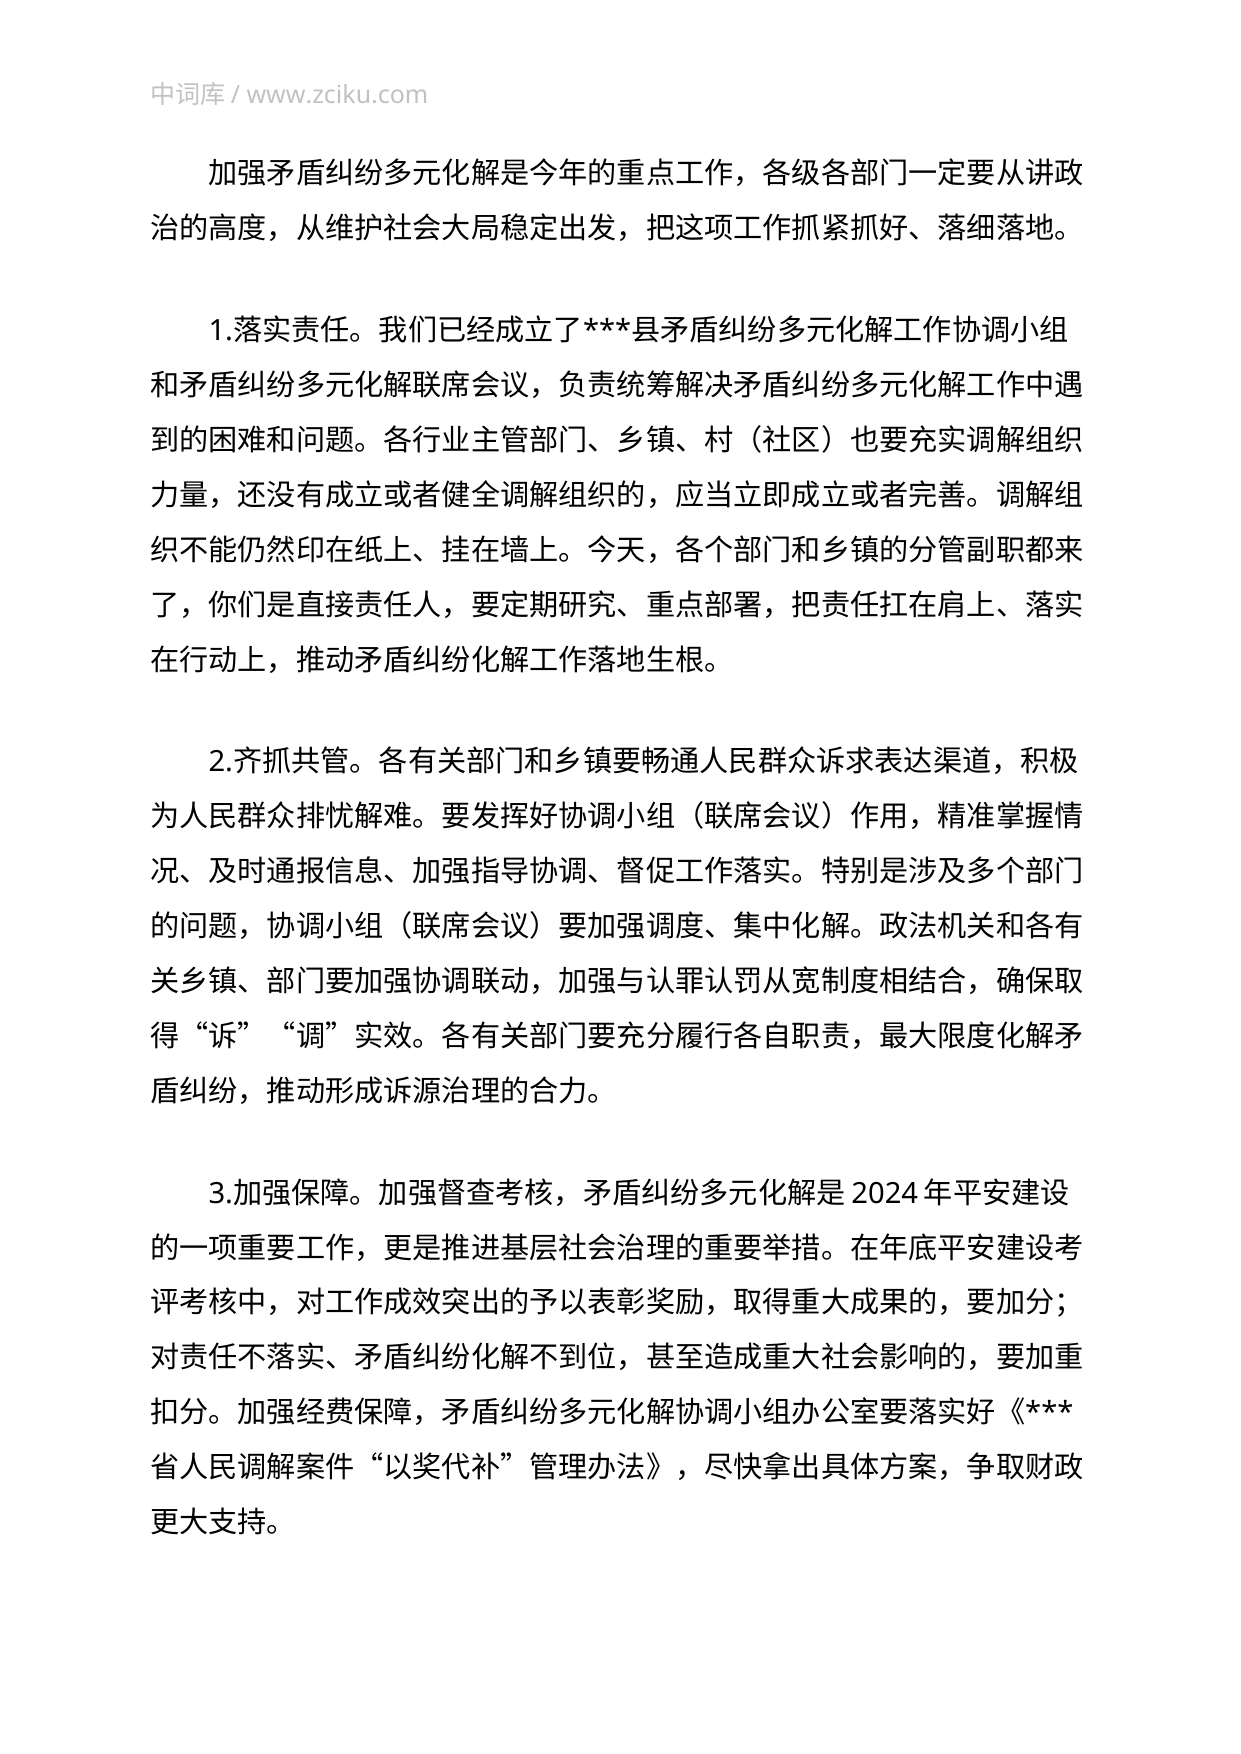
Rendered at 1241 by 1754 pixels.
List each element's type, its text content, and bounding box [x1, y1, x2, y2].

text 2.齐抓共管。各有关部门和乡镇要畅通人民群众诉求表达渠道，积极为人民群众排忧解难。要发挥好协调小组（联席会议）作用，精准掌握情况、及时通报信息、加强指导协调、督促工作落实。特别是涉及多个部门的问题，协调小组（联席会议）要加强调度、集中化解。政法机关和各有关乡镇、部门要加强协调联动，加强与认罪认罚从宽制度相结合，确保取得“诉”“调”实效。各有关部门要充分履行各自职责，最大限度化解矛盾纠纷，推动形成诉源治理的合力。 [150, 738, 1090, 1110]
text 1.落实责任。我们已经成立了***县矛盾纠纷多元化解工作协调小组和矛盾纠纷多元化解联席会议，负责统筹解决矛盾纠纷多元化解工作中遇到的困难和问题。各行业主管部门、乡镇、村（社区）也要充实调解组织力量，还没有成立或者健全调解组织的，应当立即成立或者完善。调解组织不能仍然印在纸上、挂在墙上。今天，各个部门和乡镇的分管副职都来了，你们是直接责任人，要定期研究、重点部署，把责任扛在肩上、落实在行动上，推动矛盾纠纷化解工作落地生根。 [150, 307, 1090, 678]
text 加强矛盾纠纷多元化解是今年的重点工作，各级各部门一定要从讲政治的高度，从维护社会大局稳定出发，把这项工作抓紧抓好、落细落地。 [150, 150, 1090, 247]
text 3.加强保障。加强督查考核，矛盾纠纷多元化解是2024年平安建设的一项重要工作，更是推进基层社会治理的重要举措。在年底平安建设考评考核中，对工作成效突出的予以表彰奖励，取得重大成果的，要加分；对责任不落实、矛盾纠纷化解不到位，甚至造成重大社会影响的，要加重扣分。加强经费保障，矛盾纠纷多元化解协调小组办公室要落实好《***省人民调解案件“以奖代补”管理办法》，尽快拿出具体方案，争取财政更大支持。 [150, 1169, 1090, 1541]
